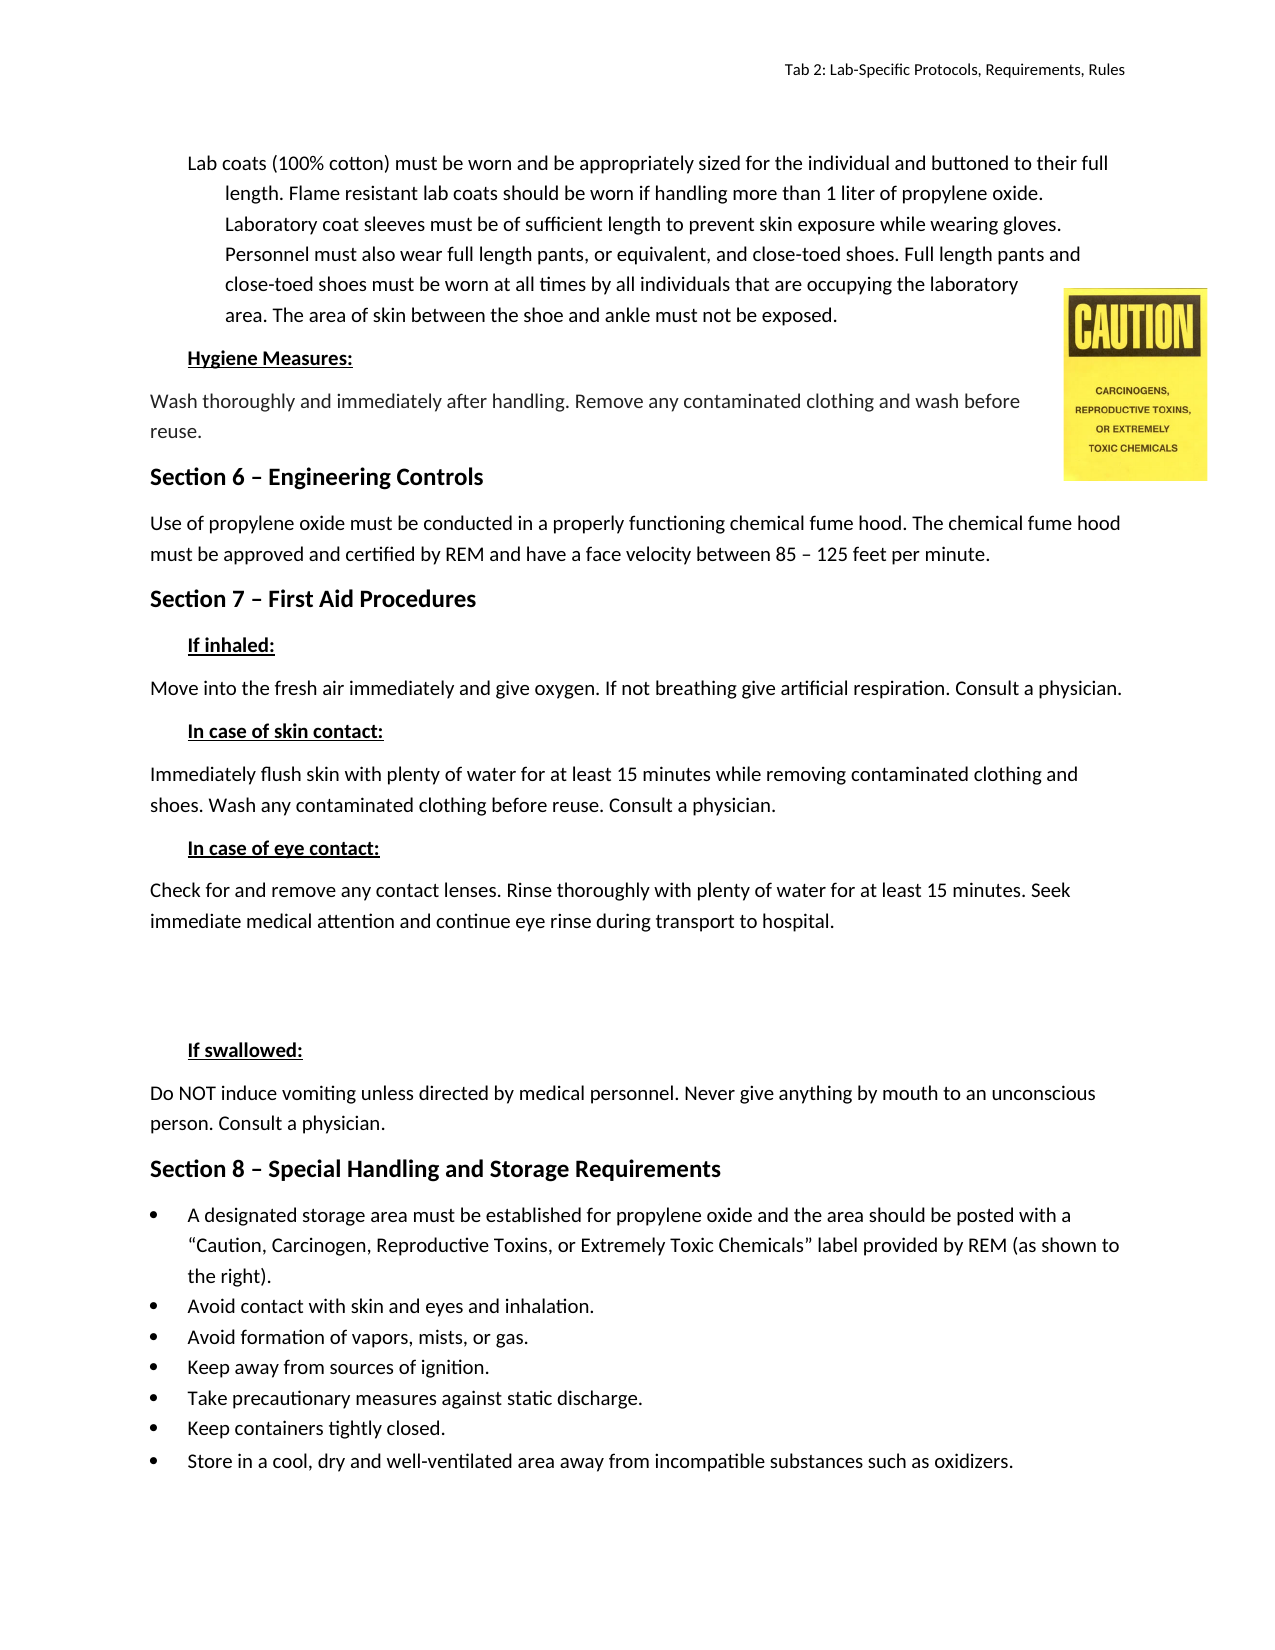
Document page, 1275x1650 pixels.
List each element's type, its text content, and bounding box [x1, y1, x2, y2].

list A designated storage area must be established for propylene oxide and the area should be posted with a “Caution, Carcinogen, Reproductive Toxins, or Extremely Toxic Chemicals” label provided by REM (as shown to the right). [150, 1202, 1125, 1288]
text Immediately flush skin with plenty of water for at least 15 minutes while removing contaminated clothing and shoes. Wash any contaminated clothing before reuse. Consult a physician. [150, 761, 1125, 817]
text Do NOT induce vomiting unless directed by medical personnel. Never give anything by mouth to an unconscious person. Consult a physician. [150, 1080, 1125, 1136]
list Avoid formation of vapors, mists, or gas. [150, 1324, 1125, 1349]
text Hygiene Measures: [187, 345, 1063, 370]
text Lab coats (100% cotton) must be worn and be appropriately sized for the individual and buttoned to their full length. Flame resistant lab coats should be worn if handling more than 1 liter of propylene oxide. Laboratory coat sleeves must be of sufficient length to prevent skin exposure while wearing gloves. Personnel must also wear full length pants, or equivalent, and close-toed shoes. Full length pants and close-toed shoes must be worn at all times by all individuals that are occupying the laboratory area. The area of skin between the shoe and ankle must not be exposed. [187, 150, 1125, 327]
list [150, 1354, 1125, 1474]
text Section 6 – Engineering Controls [150, 461, 1125, 492]
picture [1063, 288, 1208, 481]
text Section 7 – First Aid Procedures [150, 584, 1125, 614]
text Move into the fresh air immediately and give oxygen. If not breathing give artificial respiration. Consult a physician. [150, 676, 1125, 701]
list Avoid contact with skin and eyes and inhalation. [150, 1293, 1125, 1319]
text Use of propylene oxide must be conducted in a properly functioning chemical fume hood. The chemical fume hood must be approved and certified by REM and have a face velocity between 85 – 125 feet per minute. [150, 510, 1125, 566]
text If swallowed: [187, 1037, 1125, 1062]
text Check for and remove any contact lenses. Rinse thoroughly with plenty of water for at least 15 minutes. Seek immediate medical attention and continue eye rinse during transport to hospital. [150, 878, 1125, 933]
text Wash thoroughly and immediately after handling. Remove any contaminated clothing and wash before reuse. [150, 388, 1063, 444]
text If inhaled: [187, 633, 1125, 658]
text Section 8 – Special Handling and Storage Requirements [150, 1153, 1125, 1184]
text In case of eye contact: [187, 835, 1125, 860]
text In case of skin contact: [187, 718, 1125, 744]
